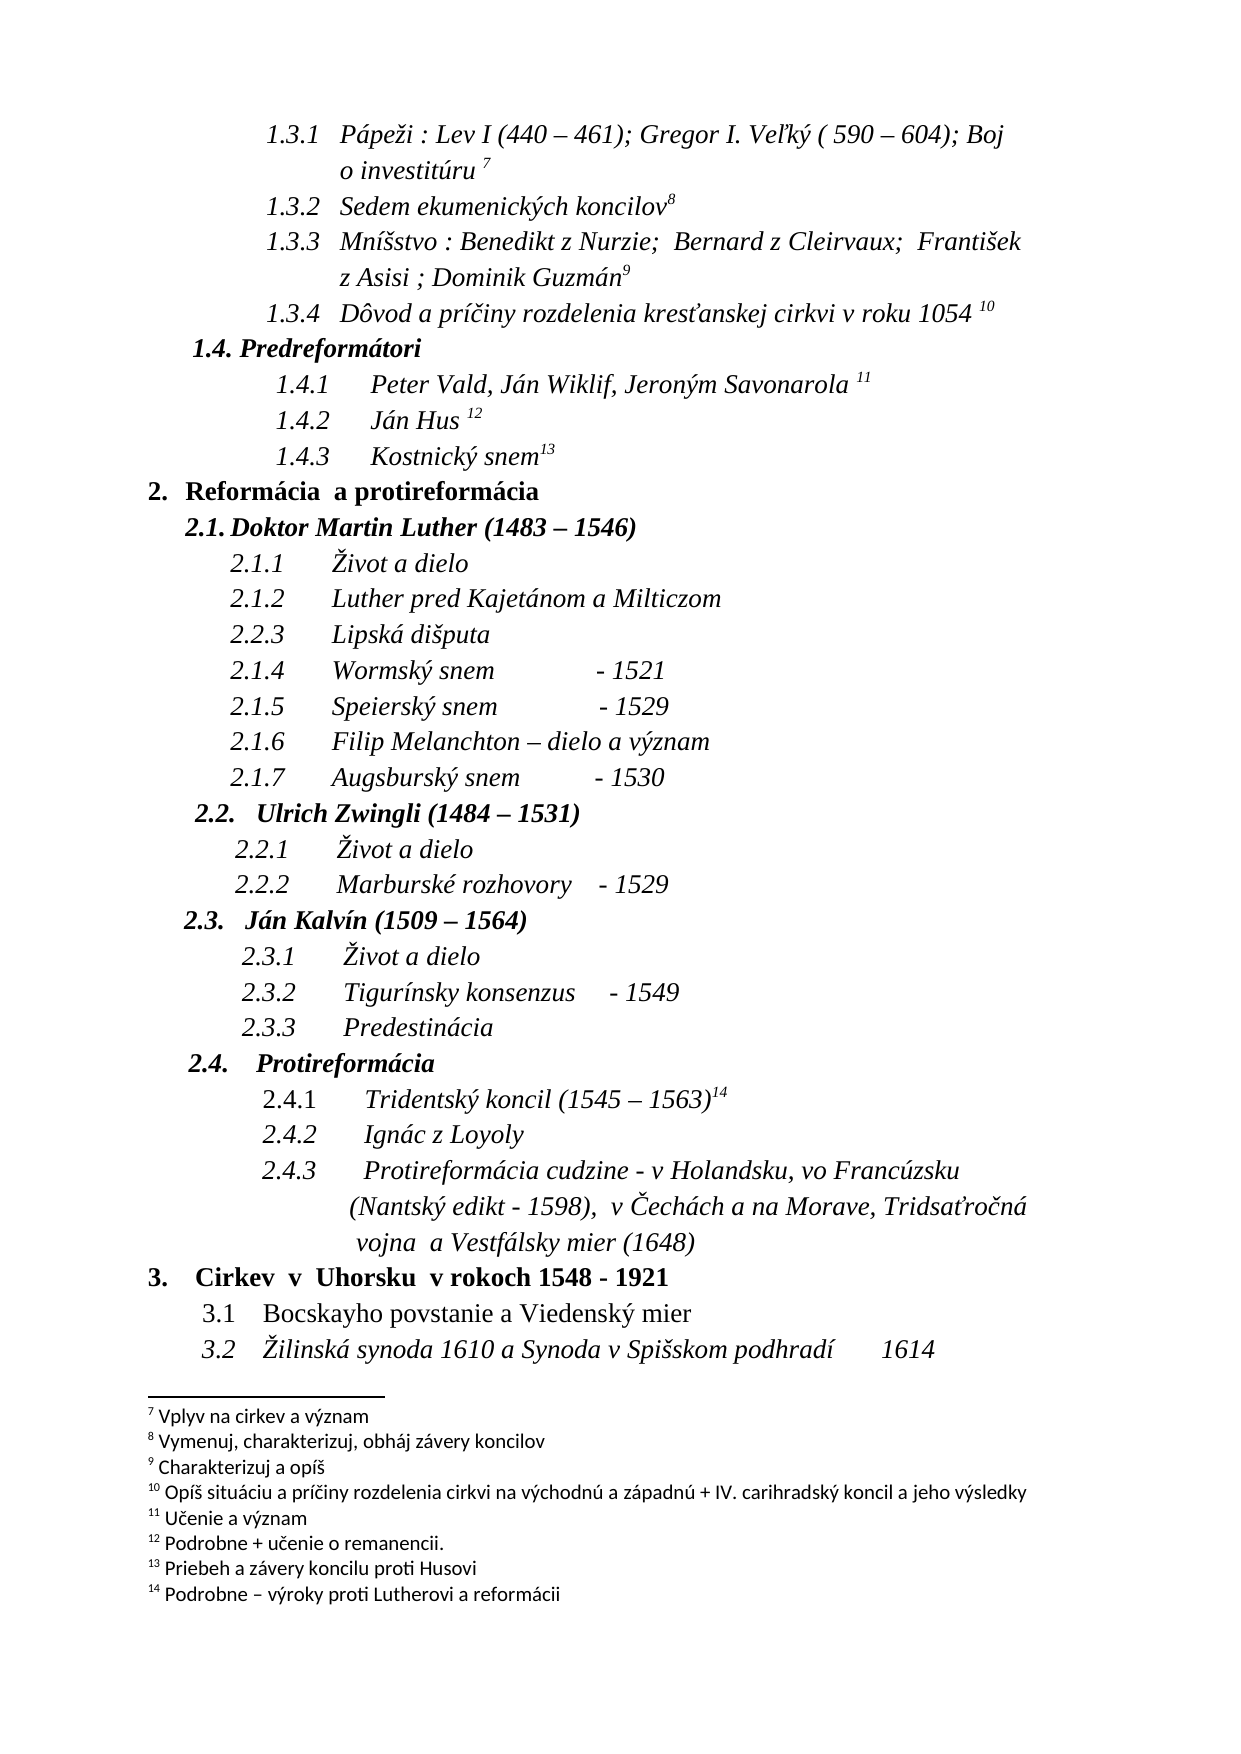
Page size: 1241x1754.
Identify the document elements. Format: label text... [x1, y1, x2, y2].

text 2.4.1 Tridentský koncil (1545 – 1563) [148, 1083, 1093, 1114]
text 2.2.2 Marburské rozhovory - 1529 [148, 868, 1093, 899]
list 2.1.4 Wormský snem - 1521 [230, 654, 1093, 685]
text 2.4.3 Protireformácia cudzine - v Holandsku, vo Francúzsku [148, 1154, 1093, 1185]
list 2.1.1 Život a dielo [230, 547, 1093, 578]
text 2.2. Ulrich Zwingli (1484 – 1531) [148, 797, 1093, 828]
list Mníšstvo : Benedikt z Nurzie; Bernard z Cleirvaux; František z Asisi ; Dominik Guzmán [266, 225, 1093, 292]
text 2.3.2 Tigurínsky konsenzus - 1549 [148, 976, 1093, 1007]
list Sedem ekumenických koncilov [266, 189, 1093, 221]
list Pápeži : Lev I (440 – 461); Gregor I. Veľký ( 590 – 604); Boj o investitúru [266, 118, 1093, 185]
text 1.4.2 Ján Hus [221, 404, 1093, 435]
list 2.1.5 Speierský snem - 1529 [230, 690, 1093, 721]
text 2.3.1 Život a dielo [148, 940, 1093, 971]
text 2.3. Ján Kalvín (1509 – 1564) [148, 904, 1093, 935]
list Reformácia a protireformácia [148, 475, 1093, 507]
text 3.1 Bocskayho povstanie a Viedenský mier [148, 1297, 1093, 1328]
text (Nantský edikt - 1598), v Čechách a na Morave, Tridsaťročná [295, 1190, 1093, 1221]
list Dôvod a príčiny rozdelenia kresťanskej cirkvi v roku 1054 [266, 297, 1093, 328]
text 3.2 Žilinská synoda 1610 a Synoda v Spišskom podhradí 1614 [148, 1333, 1093, 1364]
text 2.2.1 Život a dielo [148, 833, 1093, 864]
text 1.4.3 Kostnický snem [221, 440, 1093, 471]
text vojna a Vestfálsky mier (1648) [295, 1226, 1093, 1257]
text 2.4.2 Ignác z Loyoly [148, 1118, 1093, 1150]
list 2.1.6 Filip Melanchton – dielo a význam [230, 726, 1093, 757]
text 2.3.3 Predestinácia [148, 1011, 1093, 1042]
text 1.4. Predreformátori [148, 332, 1093, 364]
text 2.4. Protireformácia [148, 1047, 1093, 1078]
text 3. Cirkev v Uhorsku v rokoch 1548 - 1921 [148, 1261, 1093, 1293]
list Doktor Martin Luther (1483 – 1546) [185, 511, 1093, 542]
list 2.1.2 Luther pred Kajetánom a Milticzom [230, 583, 1093, 614]
text 1.4.1 Peter Vald, Ján Wiklif, Jeroným Savonarola [148, 368, 1093, 399]
list 2.2.3 Lipská dišputa [230, 618, 1093, 649]
list 2.1.7 Augsburský snem - 1530 [230, 761, 1093, 792]
